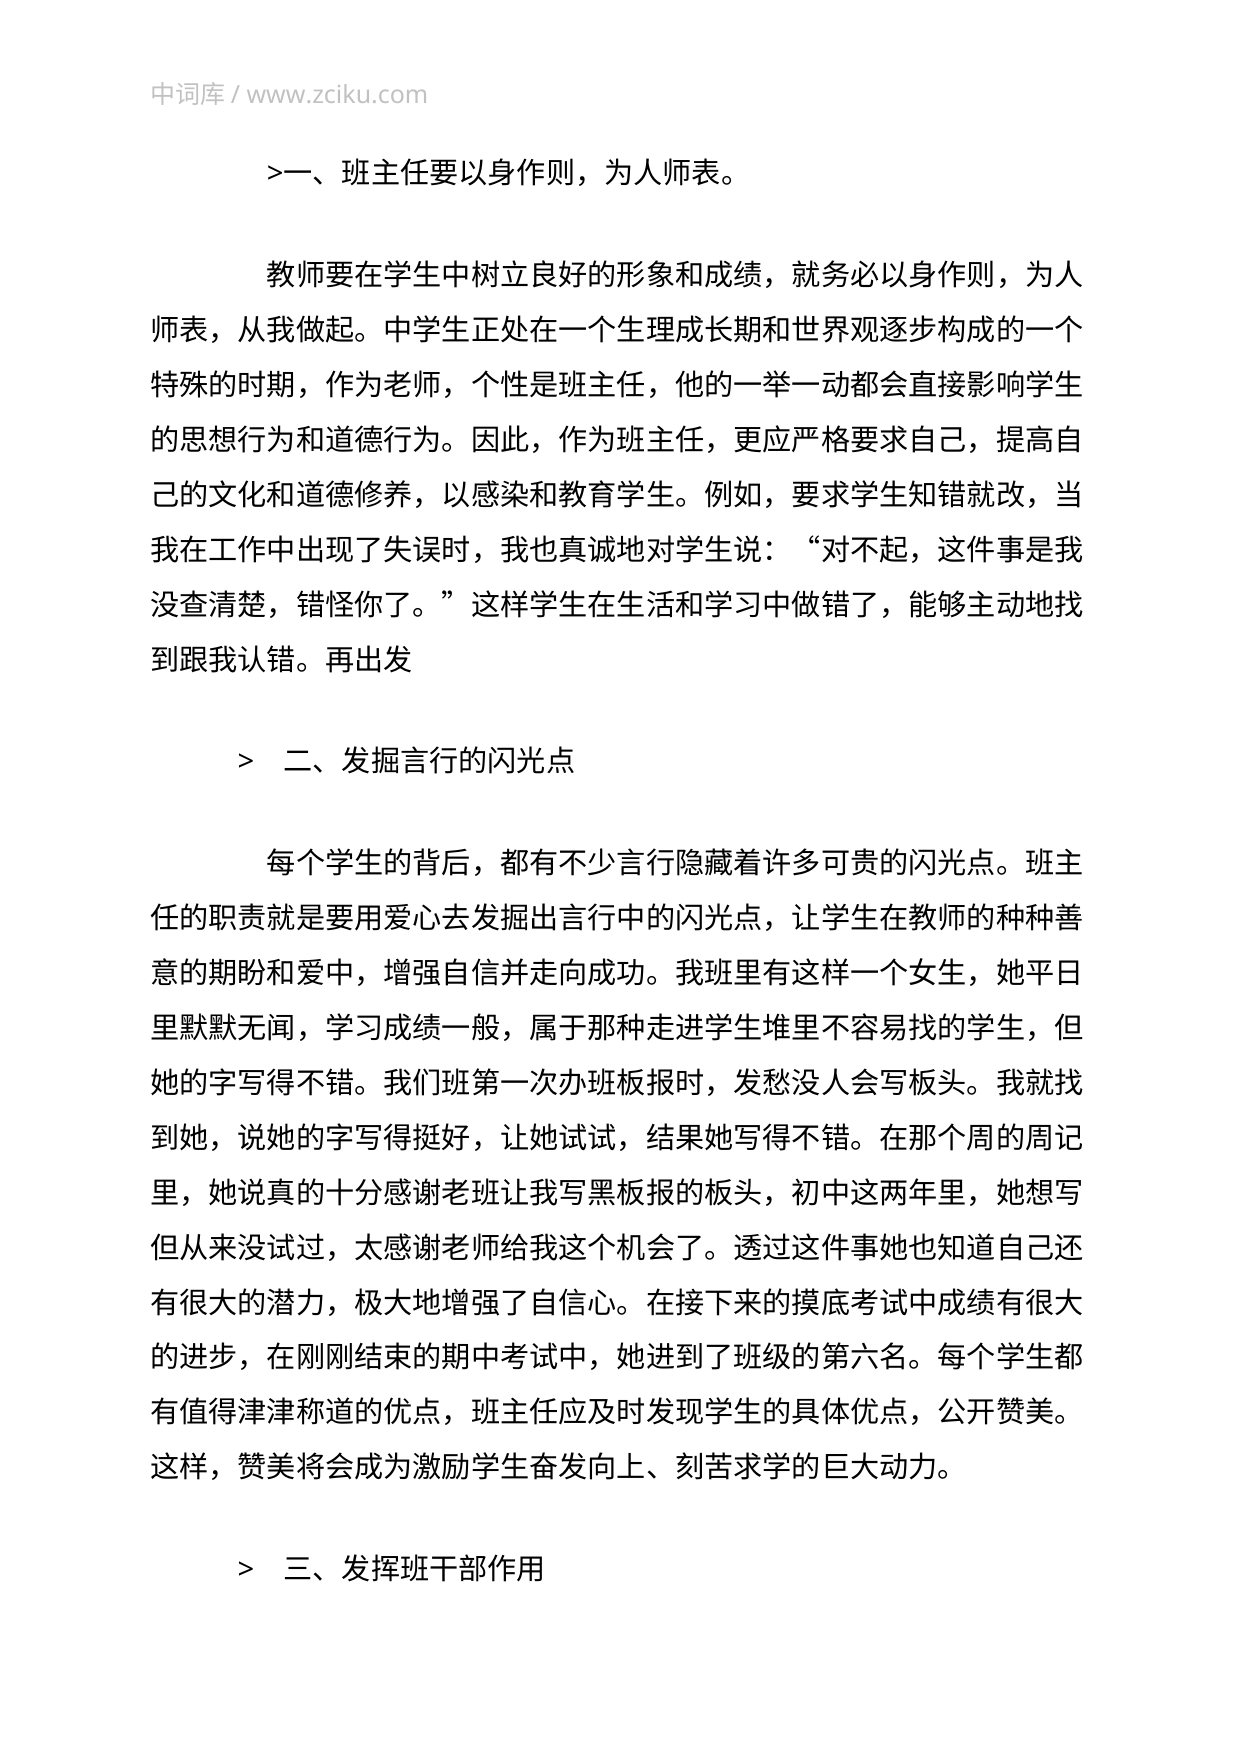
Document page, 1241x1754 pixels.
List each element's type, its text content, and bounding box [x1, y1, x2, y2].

text > 三、发挥班干部作用 [150, 1546, 1090, 1588]
text > 二、发掘言行的闪光点 [150, 738, 1090, 780]
text 每个学生的背后，都有不少言行隐藏着许多可贵的闪光点。班主任的职责就是要用爱心去发掘出言行中的闪光点，让学生在教师的种种善意的期盼和爱中，增强自信并走向成功。我班里有这样一个女生，她平日里默默无闻，学习成绩一般，属于那种走进学生堆里不容易找的学生，但她的字写得不错。我们班第一次办班板报时，发愁没人会写板头。我就找到她，说她的字写得挺好，让她试试，结果她写得不错。在那个周的周记里，她说真的十分感谢老班让我写黑板报的板头，初中这两年里，她想写但从来没试过，太感谢老师给我这个机会了。透过这件事她也知道自己还有很大的潜力，极大地增强了自信心。在接下来的摸底考试中成绩有很大的进步，在刚刚结束的期中考试中，她进到了班级的第六名。每个学生都有值得津津称道的优点，班主任应及时发现学生的具体优点，公开赞美。这样，赞美将会成为激励学生奋发向上、刻苦求学的巨大动力。 [150, 840, 1090, 1486]
text >一、班主任要以身作则，为人师表。 [150, 150, 1090, 192]
text 教师要在学生中树立良好的形象和成绩，就务必以身作则，为人师表，从我做起。中学生正处在一个生理成长期和世界观逐步构成的一个特殊的时期，作为老师，个性是班主任，他的一举一动都会直接影响学生的思想行为和道德行为。因此，作为班主任，更应严格要求自己，提高自己的文化和道德修养，以感染和教育学生。例如，要求学生知错就改，当我在工作中出现了失误时，我也真诚地对学生说：“对不起，这件事是我没查清楚，错怪你了。”这样学生在生活和学习中做错了，能够主动地找到跟我认错。再出发 [150, 252, 1090, 678]
